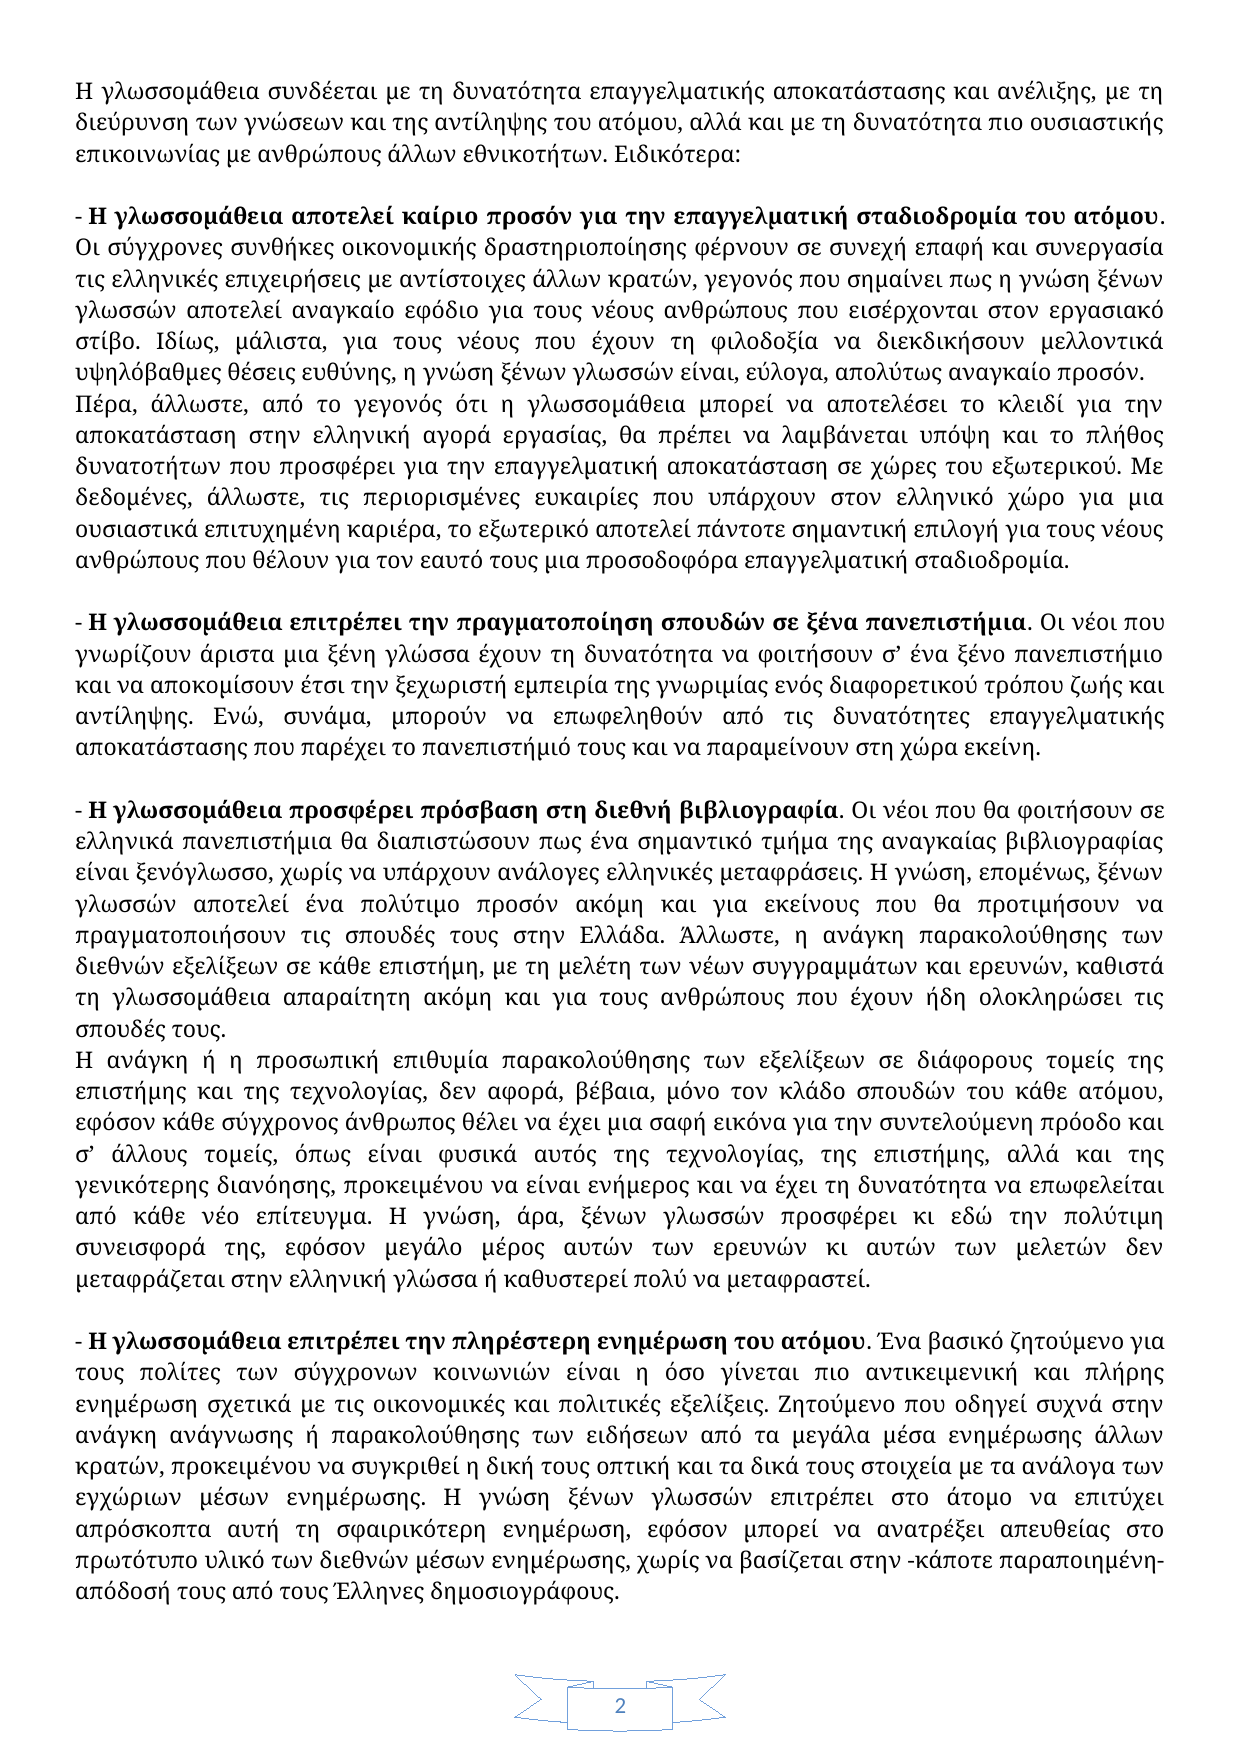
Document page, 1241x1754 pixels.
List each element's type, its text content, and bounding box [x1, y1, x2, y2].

text Η ανάγκη ή η προσωπική επιθυμία παρακολούθησης των εξελίξεων σε διάφορους τομείς της επιστήμης και της τεχνολογίας, δεν αφορά, βέβαια, μόνο τον κλάδο σπουδών του κάθε ατόμου, εφόσον κάθε σύγχρονος άνθρωπος θέλει να έχει μια σαφή εικόνα για την συντελούμενη πρόοδο και σ’ άλλους τομείς, όπως είναι φυσικά αυτός της τεχνολογίας, της επιστήμης, αλλά και της γενικότερης διανόησης, προκειμένου να είναι ενήμερος και να έχει τη δυνατότητα να επωφελείται από κάθε νέο επίτευγμα. Η γνώση, άρα, ξένων γλωσσών προσφέρει κι εδώ την πολύτιμη συνεισφορά της, εφόσον μεγάλο μέρος αυτών των ερευνών κι αυτών των μελετών δεν μεταφράζεται στην ελληνική γλώσσα ή καθυστερεί πολύ να μεταφραστεί. [75, 1044, 1165, 1294]
text Πέρα, άλλωστε, από το γεγονός ότι η γλωσσομάθεια μπορεί να αποτελέσει το κλειδί για την αποκατάσταση στην ελληνική αγορά εργασίας, θα πρέπει να λαμβάνεται υπόψη και το πλήθος δυνατοτήτων που προσφέρει για την επαγγελματική αποκατάσταση σε χώρες του εξωτερικού. Με δεδομένες, άλλωστε, τις περιορισμένες ευκαιρίες που υπάρχουν στον ελληνικό χώρο για μια ουσιαστικά επιτυχημένη καριέρα, το εξωτερικό αποτελεί πάντοτε σημαντική επιλογή για τους νέους ανθρώπους που θέλουν για τον εαυτό τους μια προσοδοφόρα επαγγελματική σταδιοδρομία. [75, 387, 1165, 575]
text - Η γλωσσομάθεια επιτρέπει την πραγματοποίηση σπουδών σε ξένα πανεπιστήμια. Οι νέοι που γνωρίζουν άριστα μια ξένη γλώσσα έχουν τη δυνατότητα να φοιτήσουν σ’ ένα ξένο πανεπιστήμιο και να αποκομίσουν έτσι την ξεχωριστή εμπειρία της γνωριμίας ενός διαφορετικού τρόπου ζωής και αντίληψης. Ενώ, συνάμα, μπορούν να επωφεληθούν από τις δυνατότητες επαγγελματικής αποκατάστασης που παρέχει το πανεπιστήμιό τους και να παραμείνουν στη χώρα εκείνη. [75, 606, 1165, 762]
text - Η γλωσσομάθεια προσφέρει πρόσβαση στη διεθνή βιβλιογραφία. Οι νέοι που θα φοιτήσουν σε ελληνικά πανεπιστήμια θα διαπιστώσουν πως ένα σημαντικό τμήμα της αναγκαίας βιβλιογραφίας είναι ξενόγλωσσο, χωρίς να υπάρχουν ανάλογες ελληνικές μεταφράσεις. Η γνώση, επομένως, ξένων γλωσσών αποτελεί ένα πολύτιμο προσόν ακόμη και για εκείνους που θα προτιμήσουν να πραγματοποιήσουν τις σπουδές τους στην Ελλάδα. Άλλωστε, η ανάγκη παρακολούθησης των διεθνών εξελίξεων σε κάθε επιστήμη, με τη μελέτη των νέων συγγραμμάτων και ερευνών, καθιστά τη γλωσσομάθεια απαραίτητη ακόμη και για τους ανθρώπους που έχουν ήδη ολοκληρώσει τις σπουδές τους. [75, 794, 1165, 1044]
text - Η γλωσσομάθεια αποτελεί καίριο προσόν για την επαγγελματική σταδιοδρομία του ατόμου. Οι σύγχρονες συνθήκες οικονομικής δραστηριοποίησης φέρνουν σε συνεχή επαφή και συνεργασία τις ελληνικές επιχειρήσεις με αντίστοιχες άλλων κρατών, γεγονός που σημαίνει πως η γνώση ξένων γλωσσών αποτελεί αναγκαίο εφόδιο για τους νέους ανθρώπους που εισέρχονται στον εργασιακό στίβο. Ιδίως, μάλιστα, για τους νέους που έχουν τη φιλοδοξία να διεκδικήσουν μελλοντικά υψηλόβαθμες θέσεις ευθύνης, η γνώση ξένων γλωσσών είναι, εύλογα, απολύτως αναγκαίο προσόν. [75, 200, 1165, 387]
text - Η γλωσσομάθεια επιτρέπει την πληρέστερη ενημέρωση του ατόμου. Ένα βασικό ζητούμενο για τους πολίτες των σύγχρονων κοινωνιών είναι η όσο γίνεται πιο αντικειμενική και πλήρης ενημέρωση σχετικά με τις οικονομικές και πολιτικές εξελίξεις. Ζητούμενο που οδηγεί συχνά στην ανάγκη ανάγνωσης ή παρακολούθησης των ειδήσεων από τα μεγάλα μέσα ενημέρωσης άλλων κρατών, προκειμένου να συγκριθεί η δική τους οπτική και τα δικά τους στοιχεία με τα ανάλογα των εγχώριων μέσων ενημέρωσης. Η γνώση ξένων γλωσσών επιτρέπει στο άτομο να επιτύχει απρόσκοπτα αυτή τη σφαιρικότερη ενημέρωση, εφόσον μπορεί να ανατρέξει απευθείας στο πρωτότυπο υλικό των διεθνών μέσων ενημέρωσης, χωρίς να βασίζεται στην -κάποτε παραποιημένη- απόδοσή τους από τους Έλληνες δημοσιογράφους. [75, 1325, 1165, 1606]
text Η γλωσσομάθεια συνδέεται με τη δυνατότητα επαγγελματικής αποκατάστασης και ανέλιξης, με τη διεύρυνση των γνώσεων και της αντίληψης του ατόμου, αλλά και με τη δυνατότητα πιο ουσιαστικής επικοινωνίας με ανθρώπους άλλων εθνικοτήτων. Ειδικότερα: [75, 75, 1165, 169]
